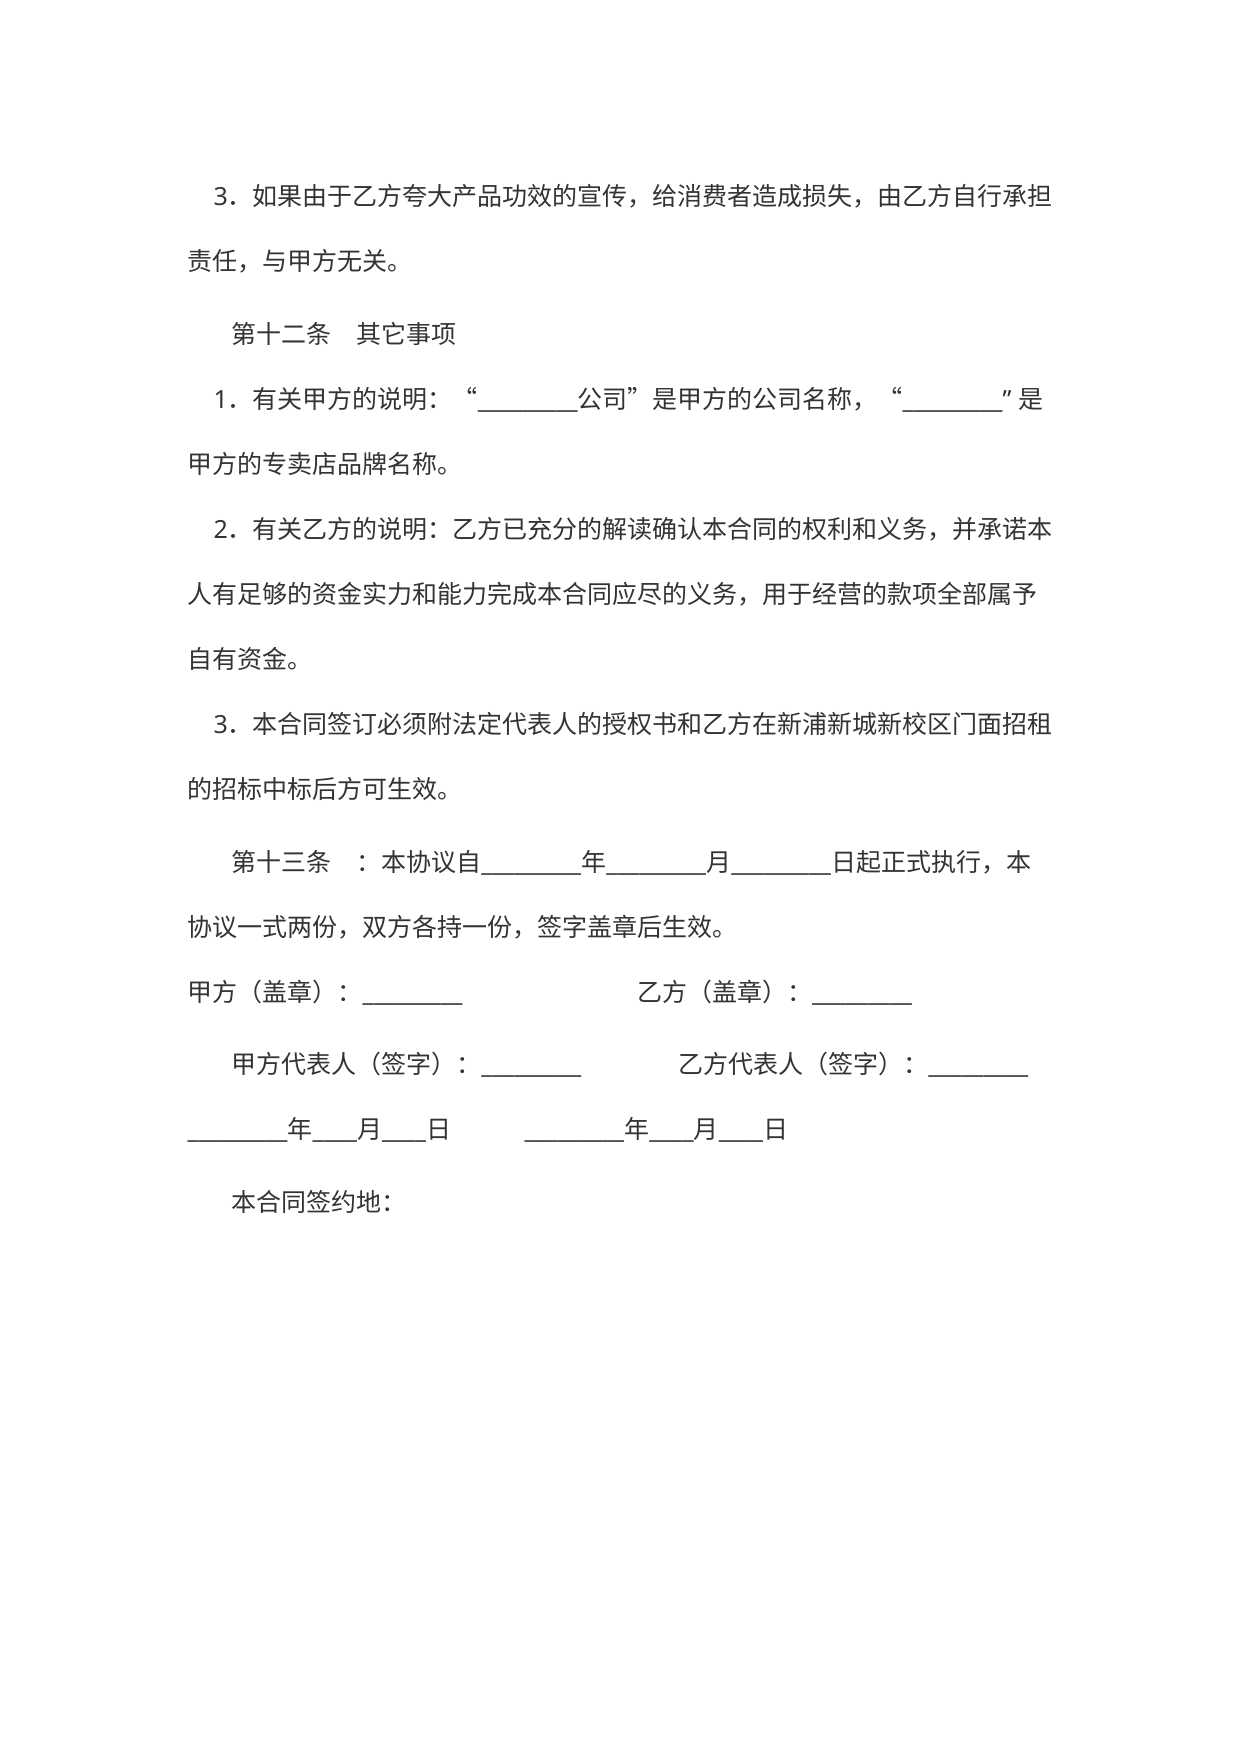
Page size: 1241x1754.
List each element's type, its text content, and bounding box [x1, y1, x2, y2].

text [187, 162, 1053, 292]
text 第十三条 ：本协议自_________年_________月_________日起正式执行，本协议一式两份，双方各持一份，签字盖章后生效。 甲方（盖章）：_________ 乙方（盖章）：_________ [187, 828, 1053, 1023]
text 甲方代表人（签字）：_________ 乙方代表人（签字）：_________ _________年____月____日 _________年____月____日 [187, 1030, 1053, 1160]
text 本合同签约地： [187, 1168, 1053, 1233]
text 第十二条 其它事项 1．有关甲方的说明：“_________公司”是甲方的公司名称，“_________” 是甲方的专卖店品牌名称。 2．有关乙方的说明：乙方已充分的解读确认本合同的权利和义务，并承诺本人有足够的资金实力和能力完成本合同应尽的义务，用于经营的款项全部属予自有资金。 3．本合同签订必须附法定代表人的授权书和乙方在新浦新城新校区门面招租的招标中标后方可生效。 [187, 300, 1053, 820]
